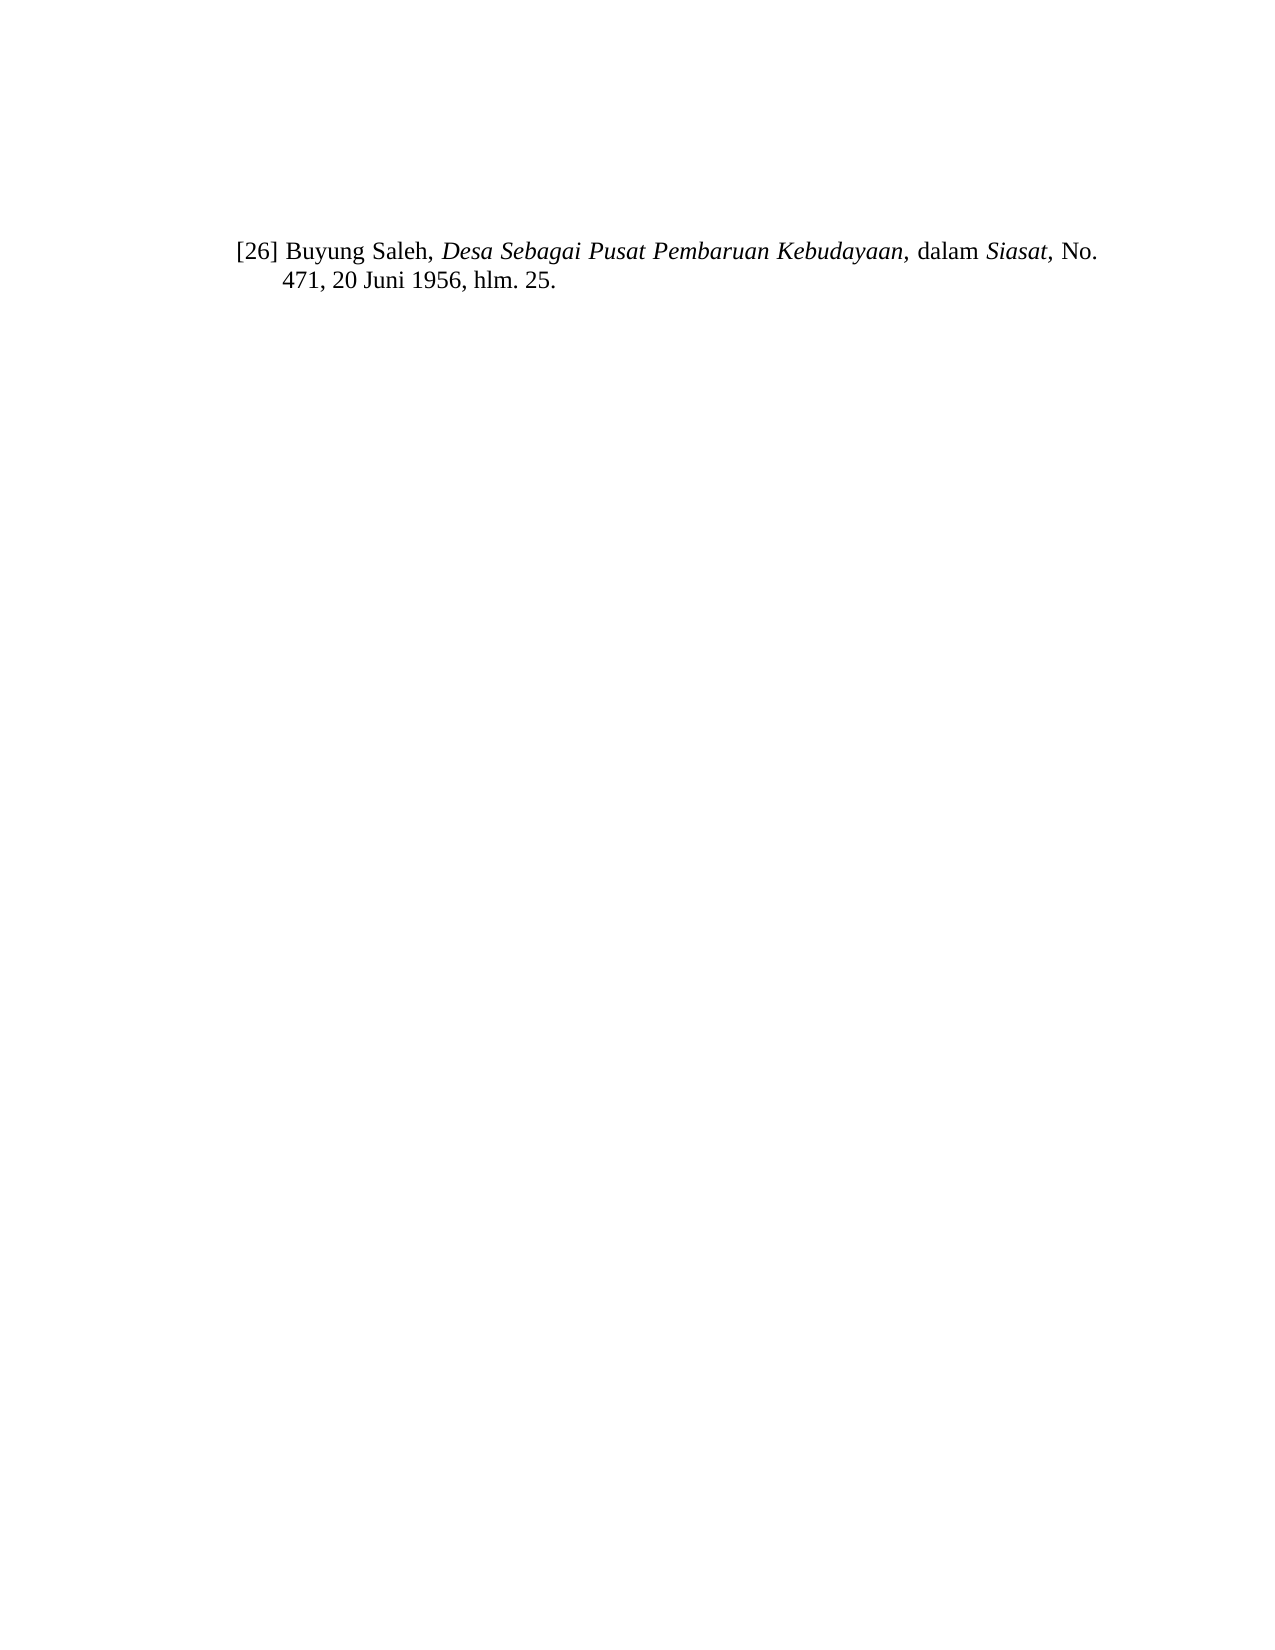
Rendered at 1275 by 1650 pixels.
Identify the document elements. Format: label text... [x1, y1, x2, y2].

text [26] Buyung Saleh, Desa Sebagai Pusat Pembaruan Kebudayaan, dalam Siasat, No. 471, 20 Juni 1956, hlm. 25. [236, 236, 1098, 294]
